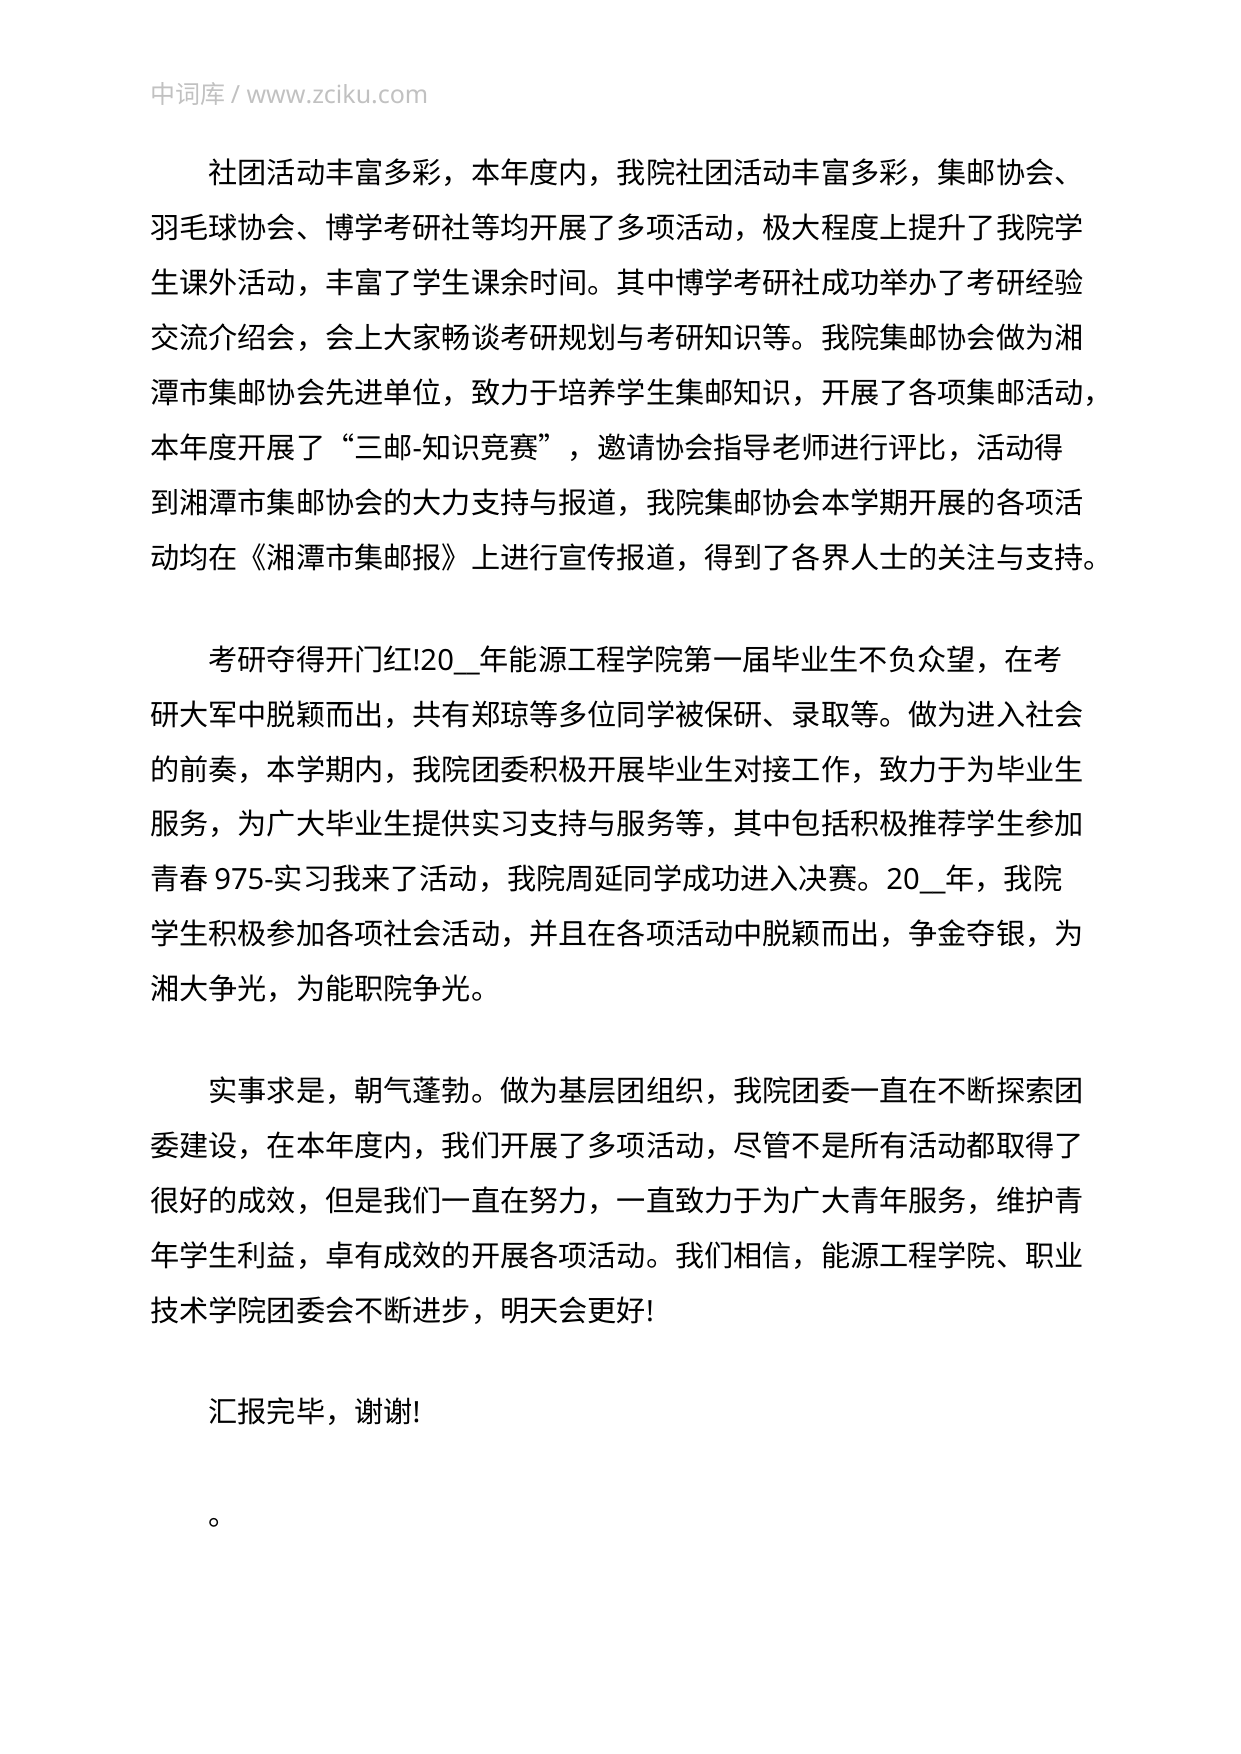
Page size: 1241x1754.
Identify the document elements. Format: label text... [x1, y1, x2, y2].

text 。 [150, 1491, 1090, 1533]
text 实事求是，朝气蓬勃。做为基层团组织，我院团委一直在不断探索团委建设，在本年度内，我们开展了多项活动，尽管不是所有活动都取得了很好的成效，但是我们一直在努力，一直致力于为广大青年服务，维护青年学生利益，卓有成效的开展各项活动。我们相信，能源工程学院、职业技术学院团委会不断进步，明天会更好! [150, 1067, 1090, 1329]
text 考研夺得开门红!20__年能源工程学院第一届毕业生不负众望，在考研大军中脱颖而出，共有郑琼等多位同学被保研、录取等。做为进入社会的前奏，本学期内，我院团委积极开展毕业生对接工作，致力于为毕业生服务，为广大毕业生提供实习支持与服务等，其中包括积极推荐学生参加青春975-实习我来了活动，我院周延同学成功进入决赛。20__年，我院学生积极参加各项社会活动，并且在各项活动中脱颖而出，争金夺银，为湘大争光，为能职院争光。 [150, 636, 1090, 1008]
text 汇报完毕，谢谢! [150, 1389, 1090, 1431]
text 社团活动丰富多彩，本年度内，我院社团活动丰富多彩，集邮协会、羽毛球协会、博学考研社等均开展了多项活动，极大程度上提升了我院学生课外活动，丰富了学生课余时间。其中博学考研社成功举办了考研经验交流介绍会，会上大家畅谈考研规划与考研知识等。我院集邮协会做为湘潭市集邮协会先进单位，致力于培养学生集邮知识，开展了各项集邮活动，本年度开展了“三邮-知识竞赛”，邀请协会指导老师进行评比，活动得到湘潭市集邮协会的大力支持与报道，我院集邮协会本学期开展的各项活动均在《湘潭市集邮报》上进行宣传报道，得到了各界人士的关注与支持。 [150, 150, 1090, 577]
